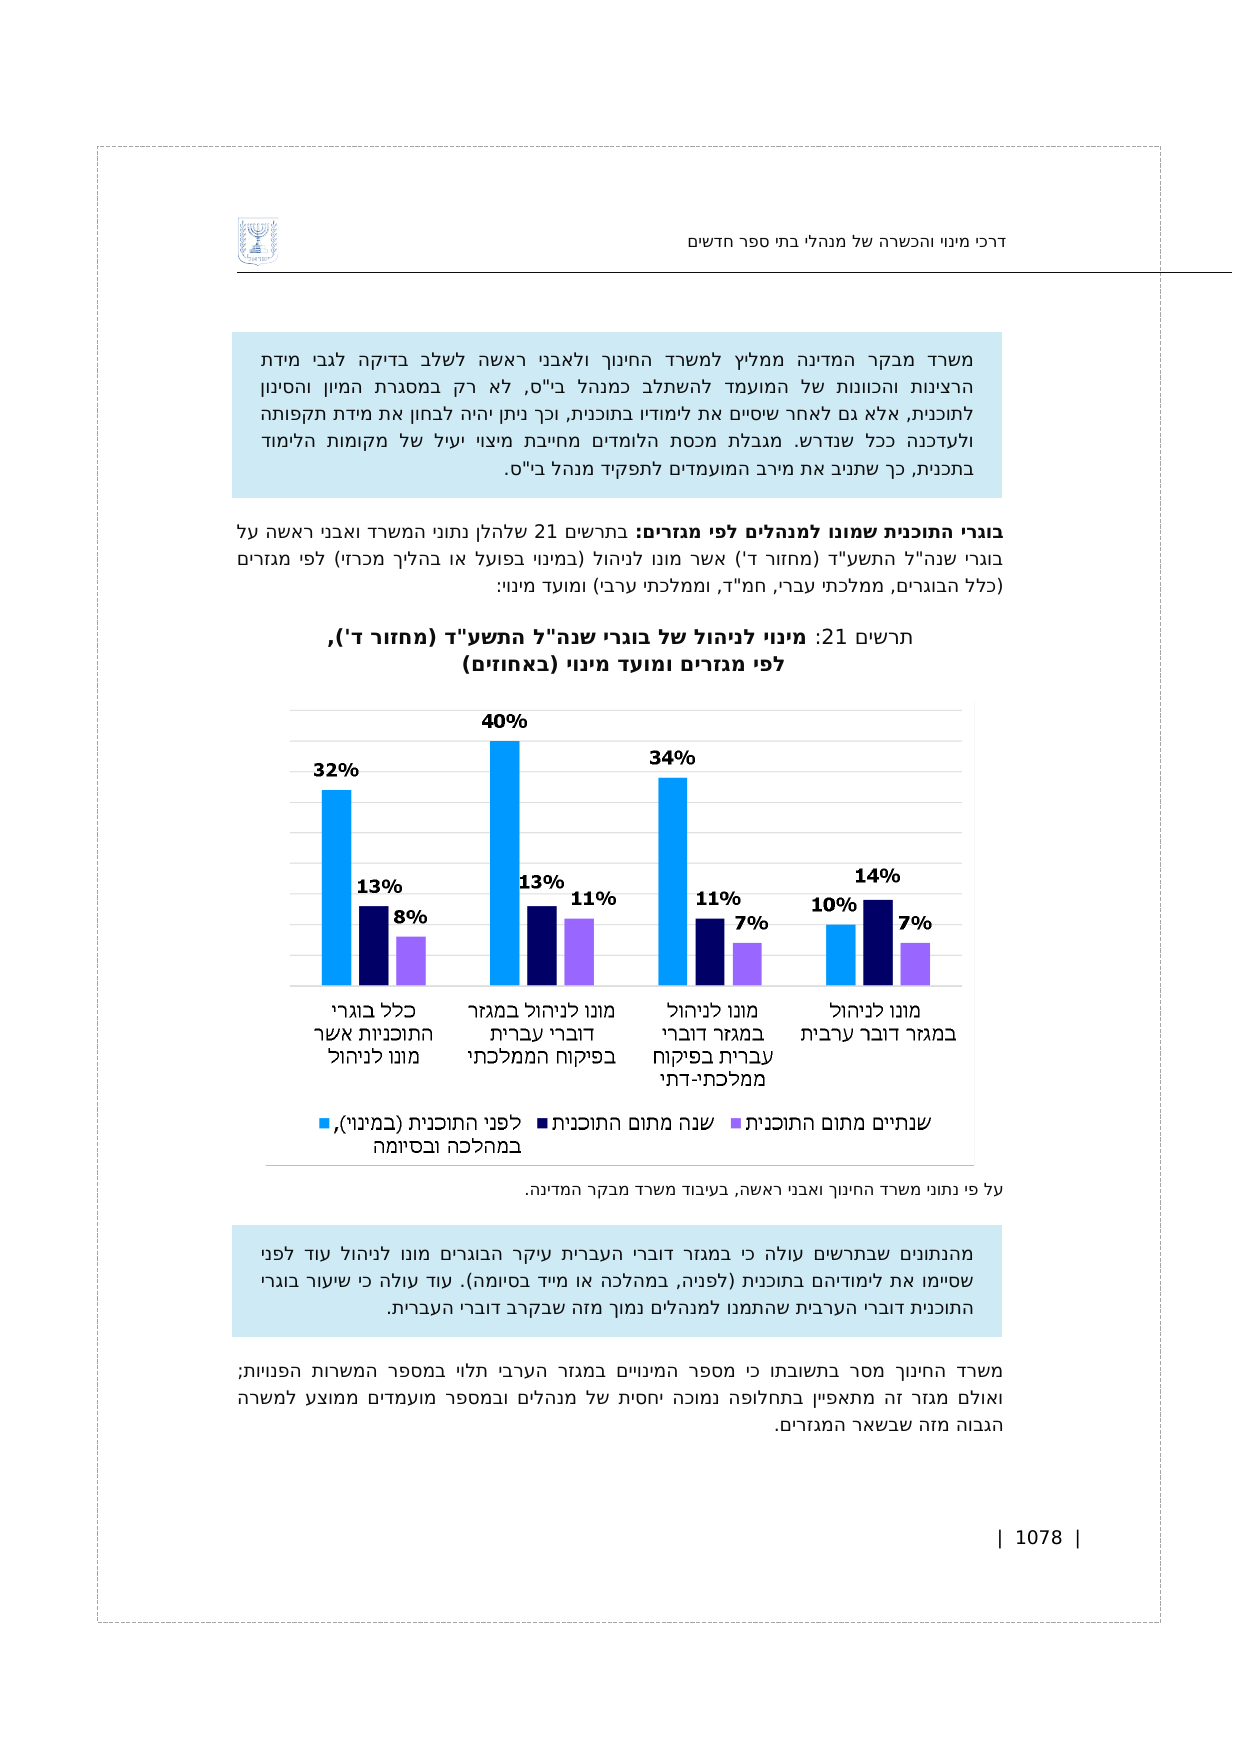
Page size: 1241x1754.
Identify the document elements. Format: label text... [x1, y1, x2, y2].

picture [265, 701, 975, 1166]
text מהנתונים שבתרשים עולה כי במגזר דוברי העברית עיקר הבוגרים מונו לניהול עוד לפני שסיימו את לימודיהם בתוכנית (לפניה, במהלכה או מייד בסיומה). עוד עולה כי שיעור בוגרי התוכנית דוברי הערבית שהתמנו למנהלים נמוך מזה שבקרב דוברי העברית. [237, 1230, 997, 1332]
text משרד החינוך מסר בתשובתו כי מספר המינויים במגזר הערבי תלוי במספר המשרות הפנויות; ואולם מגזר זה מתאפיין בתחלופה נמוכה יחסית של מנהלים ובמספר מועמדים ממוצע למשרה הגבוה מזה שבשאר המגזרים. [236, 1356, 1004, 1437]
text בוגרי התוכנית שמונו למנהלים לפי מגזרים: בתרשים 21 שלהלן נתוני המשרד ואבני ראשה על בוגרי שנה"ל התשע"ד (מחזור ד') אשר מונו לניהול (במינוי בפועל או בהליך מכרזי) לפי מגזרים (כלל הבוגרים, ממלכתי עברי, חמ"ד, וממלכתי ערבי) ומועד מינוי: [236, 516, 1004, 598]
text משרד מבקר המדינה ממליץ למשרד החינוך ולאבני ראשה לשלב בדיקה לגבי מידת הרצינות והכוונות של המועמד להשתלב כמנהל בי"ס, לא רק במסגרת המיון והסינון לתוכנית, אלא גם לאחר שיסיים את לימודיו בתוכנית, וכך ניתן יהיה לבחון את מידת תקפותה ולעדכנה ככל שנדרש. מגבלת מכסת הלומדים מחייבת מיצוי יעיל של מקומות הלימוד בתכנית, כך שתניב את מירב המועמדים לתפקיד מנהל בי"ס. [237, 337, 997, 493]
text על פי נתוני משרד החינוך ואבני ראשה, בעיבוד משרד מבקר המדינה. [236, 1173, 1004, 1200]
text תרשים 21: מינוי לניהול של בוגרי שנה"ל התשע"ד (מחזור ד'), לפי מגזרים ומועד מינוי (באחוזים) [236, 623, 1004, 677]
